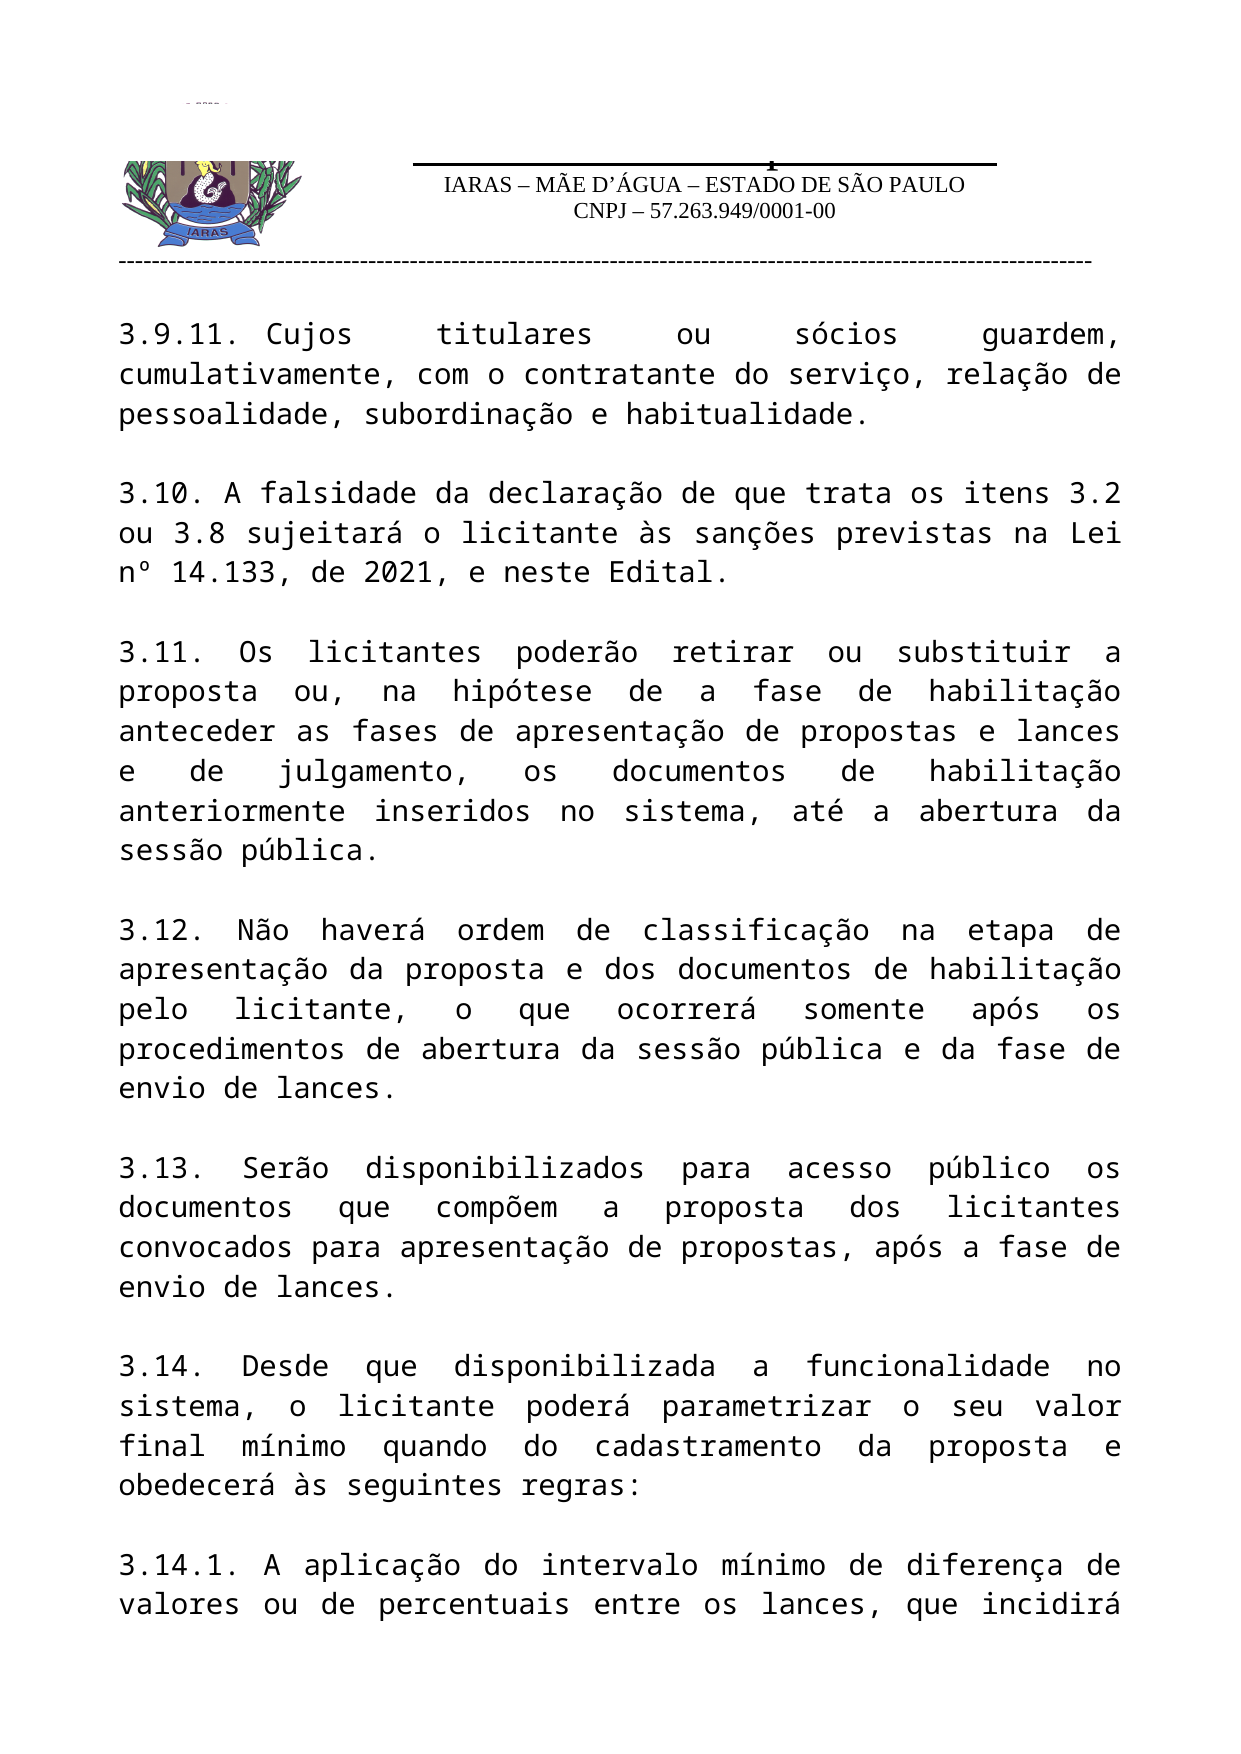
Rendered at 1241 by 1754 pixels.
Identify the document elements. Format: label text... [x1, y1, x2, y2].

list 3.11. Os licitantes poderão retirar ou substituir a proposta ou, na hipótese de a fase de habilitação anteceder as fases de apresentação de propostas e lances e de julgamento, os documentos de habilitação anteriormente inseridos no sistema, até a abertura da sessão pública. [118, 631, 1122, 869]
text 3.10. A falsidade da declaração de que trata os itens 3.2 ou 3.8 sujeitará o licitante às sanções previstas na Lei nº 14.133, de 2021, e neste Edital. [118, 472, 1122, 591]
list 3.14. Desde que disponibilizada a funcionalidade no sistema, o licitante poderá parametrizar o seu valor final mínimo quando do cadastramento da proposta e obedecerá às seguintes regras: [118, 1345, 1122, 1504]
picture [118, 161, 306, 251]
list Cujos titulares ou sócios guardem, cumulativamente, com o contratante do serviço, relação de pessoalidade, subordinação e habitualidade. [118, 313, 1122, 433]
list 3.13. Serão disponibilizados para acesso público os documentos que compõem a proposta dos licitantes convocados para apresentação de propostas, após a fase de envio de lances. [118, 1147, 1122, 1306]
list 3.12. Não haverá ordem de classificação na etapa de apresentação da proposta e dos documentos de habilitação pelo licitante, o que ocorrerá somente após os procedimentos de abertura da sessão pública e da fase de envio de lances. [118, 909, 1122, 1107]
